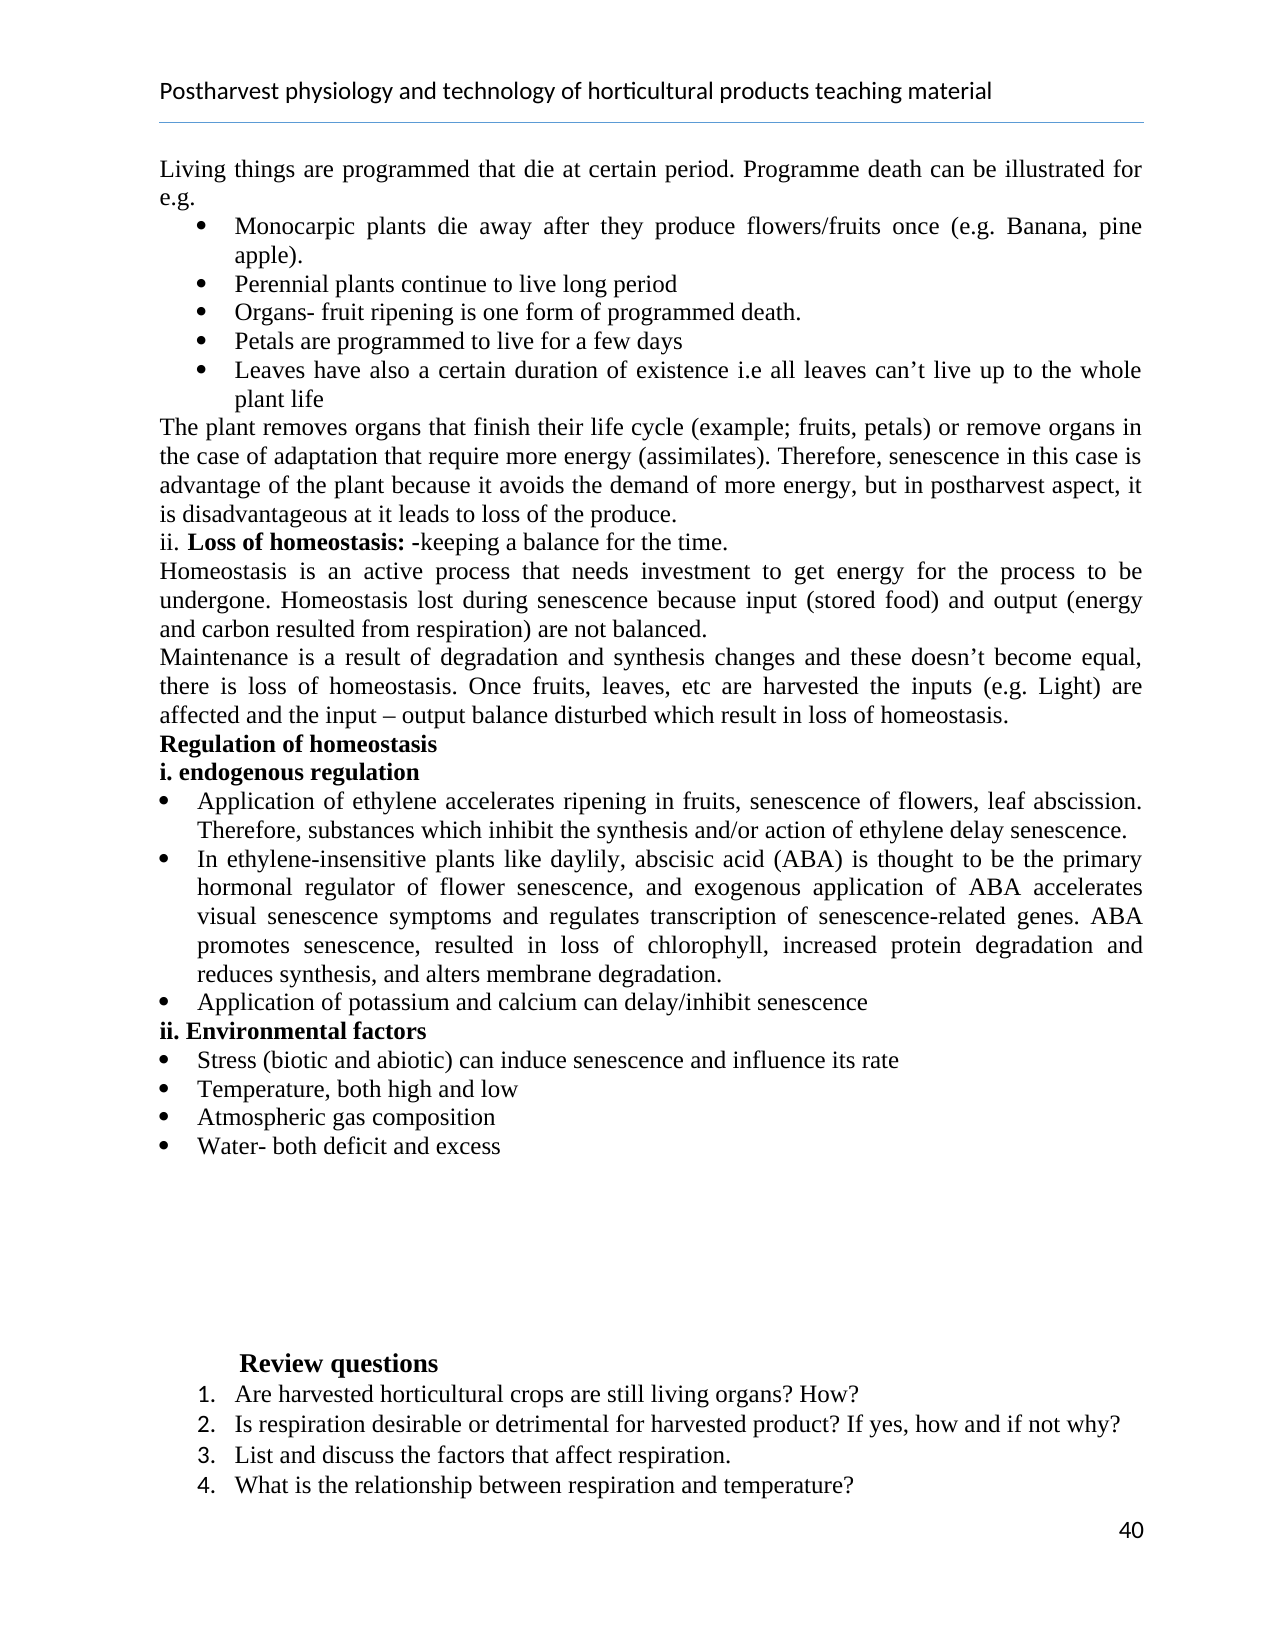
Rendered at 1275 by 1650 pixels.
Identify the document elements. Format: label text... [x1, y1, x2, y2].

list Water- both deficit and excess [159, 1131, 1144, 1160]
text Living things are programmed that die at certain period. Programme death can be illustrated for e.g. [159, 154, 1144, 211]
list Monocarpic plants die away after they produce flowers/fruits once (e.g. Banana, pine apple). [197, 211, 1144, 269]
text Homeostasis is an active process that needs investment to get energy for the process to be undergone. Homeostasis lost during senescence because input (stored food) and output (energy and carbon resulted from respiration) are not balanced. [159, 556, 1144, 642]
list Leaves have also a certain duration of existence i.e all leaves can’t live up to the whole plant life [197, 355, 1144, 412]
list Temperature, both high and low [159, 1074, 1144, 1102]
text Maintenance is a result of degradation and synthesis changes and these doesn’t become equal, there is loss of homeostasis. Once fruits, leaves, etc are harvested the inputs (e.g. Light) are affected and the input – output balance disturbed which result in loss of homeostasis. [159, 642, 1144, 729]
list Application of ethylene accelerates ripening in fruits, senescence of flowers, leaf abscission. Therefore, substances which inhibit the synthesis and/or action of ethylene delay senescence. [159, 786, 1144, 844]
list Stress (biotic and abiotic) can induce senescence and influence its rate [159, 1045, 1144, 1074]
text Review questions [239, 1347, 1144, 1378]
list List and discuss the factors that affect respiration. [197, 1439, 1144, 1469]
text The plant removes organs that finish their life cycle (example; fruits, petals) or remove organs in the case of adaptation that require more energy (assimilates). Therefore, senescence in this case is advantage of the plant because it avoids the demand of more energy, but in postharvest aspect, it is disadvantageous at it leads to loss of the produce. [159, 412, 1144, 527]
list Loss of homeostasis: -keeping a balance for the time. [159, 527, 1144, 556]
list Is respiration desirable or detrimental for harvested product? If yes, how and if not why? [197, 1408, 1144, 1439]
text i. endogenous regulation [159, 757, 1144, 786]
list Perennial plants continue to live long period [197, 269, 1144, 297]
text Regulation of homeostasis [159, 729, 1144, 757]
list Petals are programmed to live for a few days [197, 326, 1144, 355]
list Organs- fruit ripening is one form of programmed death. [197, 297, 1144, 326]
text ii. Environmental factors [159, 1016, 1144, 1045]
list In ethylene-insensitive plants like daylily, abscisic acid (ABA) is thought to be the primary hormonal regulator of flower senescence, and exogenous application of ABA accelerates visual senescence symptoms and regulates transcription of senescence-related genes. ABA promotes senescence, resulted in loss of chlorophyll, increased protein degradation and reduces synthesis, and alters membrane degradation. [159, 844, 1144, 987]
list Are harvested horticultural crops are still living organs? How? [197, 1378, 1144, 1408]
list Atmospheric gas composition [159, 1102, 1144, 1131]
list What is the relationship between respiration and temperature? [197, 1469, 1144, 1500]
list Application of potassium and calcium can delay/inhibit senescence [159, 987, 1144, 1016]
